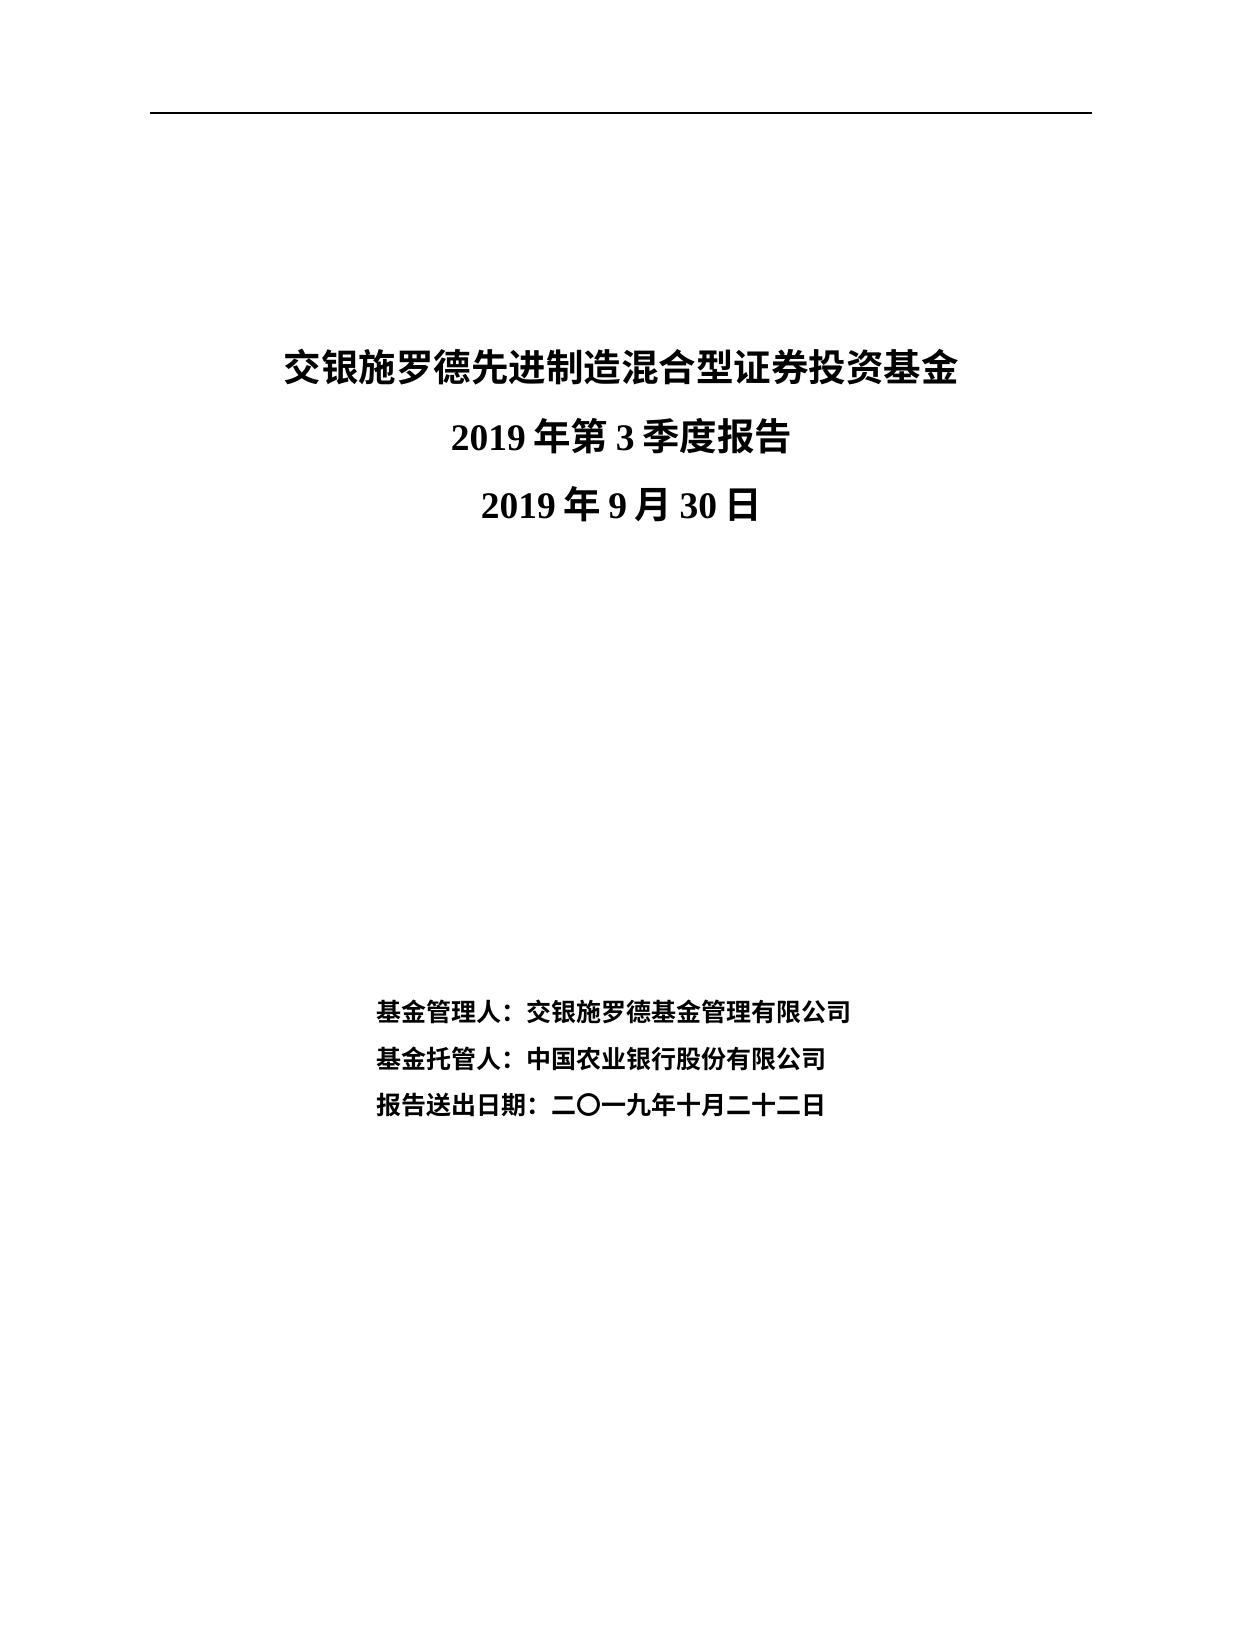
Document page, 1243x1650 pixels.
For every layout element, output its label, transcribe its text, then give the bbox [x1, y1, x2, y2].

text 基金管理人：交银施罗德基金管理有限公司 [150, 993, 1092, 1029]
text 交银施罗德先进制造混合型证券投资基金 [150, 338, 1092, 392]
text 报告送出日期：二〇一九年十月二十二日 [150, 1086, 1092, 1122]
text 2019年第3季度报告 [150, 406, 1092, 461]
text 2019年9月30日 [150, 474, 1092, 529]
text 基金托管人：中国农业银行股份有限公司 [150, 1039, 1092, 1075]
